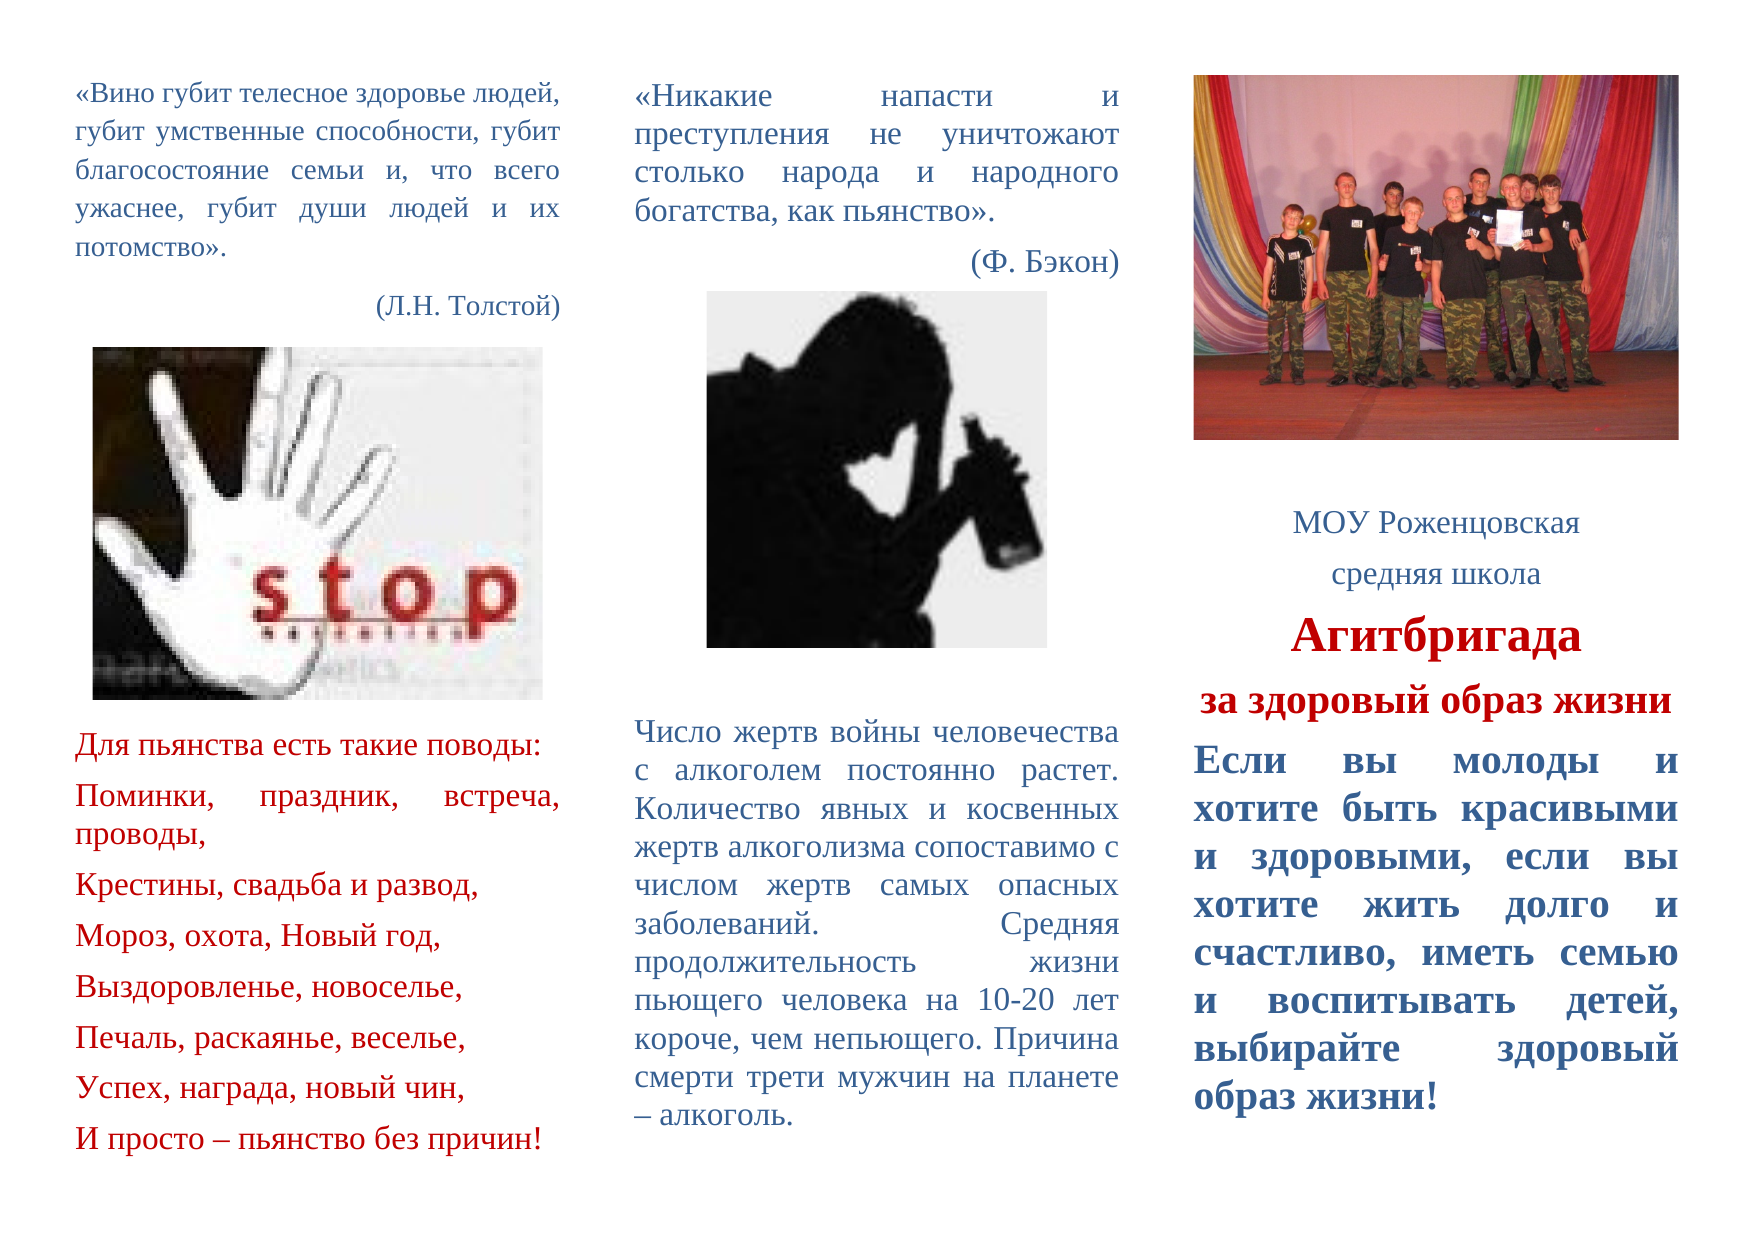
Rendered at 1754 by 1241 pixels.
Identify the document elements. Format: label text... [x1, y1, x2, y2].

text (Л.Н. Толстой) [75, 288, 560, 322]
text Печаль, раскаянье, веселье, [75, 1017, 560, 1055]
picture [706, 291, 1048, 648]
text за здоровый образ жизни [1193, 674, 1679, 722]
text Если вы молоды и хотите быть красивыми и здоровыми, если вы хотите жить долго и счастливо, иметь семью и воспитывать детей, выбирайте здоровый образ жизни! [1193, 735, 1679, 1118]
picture [1193, 75, 1679, 440]
picture [92, 347, 543, 700]
text МОУ Роженцовская [1193, 503, 1679, 541]
text «Вино губит телесное здоровье людей, губит умственные способности, губит благосостояние семьи и, что всего ужаснее, губит души людей и их потомство». [75, 75, 560, 263]
text Агитбригада [1193, 604, 1679, 662]
text Крестины, свадьба и развод, [75, 864, 560, 903]
text Успех, награда, новый чин, [75, 1068, 560, 1106]
text Мороз, охота, Новый год, [75, 915, 560, 954]
text «Никакие напасти и преступления не уничтожают столько народа и народного богатства, как пьянство». [634, 75, 1119, 228]
text Поминки, праздник, встреча, проводы, [75, 775, 560, 852]
text Число жертв войны человечества с алкоголем постоянно растет. Количество явных и косвенных жертв алкоголизма сопоставимо с числом жертв самых опасных заболеваний. Средняя продолжительность жизни пьющего человека на 10-20 лет короче, чем непьющего. Причина смерти трети мужчин на планете – алкоголь. [634, 711, 1119, 1133]
text средняя школа [1193, 553, 1679, 592]
text (Ф. Бэкон) [634, 241, 1119, 279]
text Для пьянства есть такие поводы: [75, 724, 560, 763]
text Выздоровленье, новоселье, [75, 966, 560, 1004]
text И просто – пьянство без причин! [75, 1119, 560, 1157]
